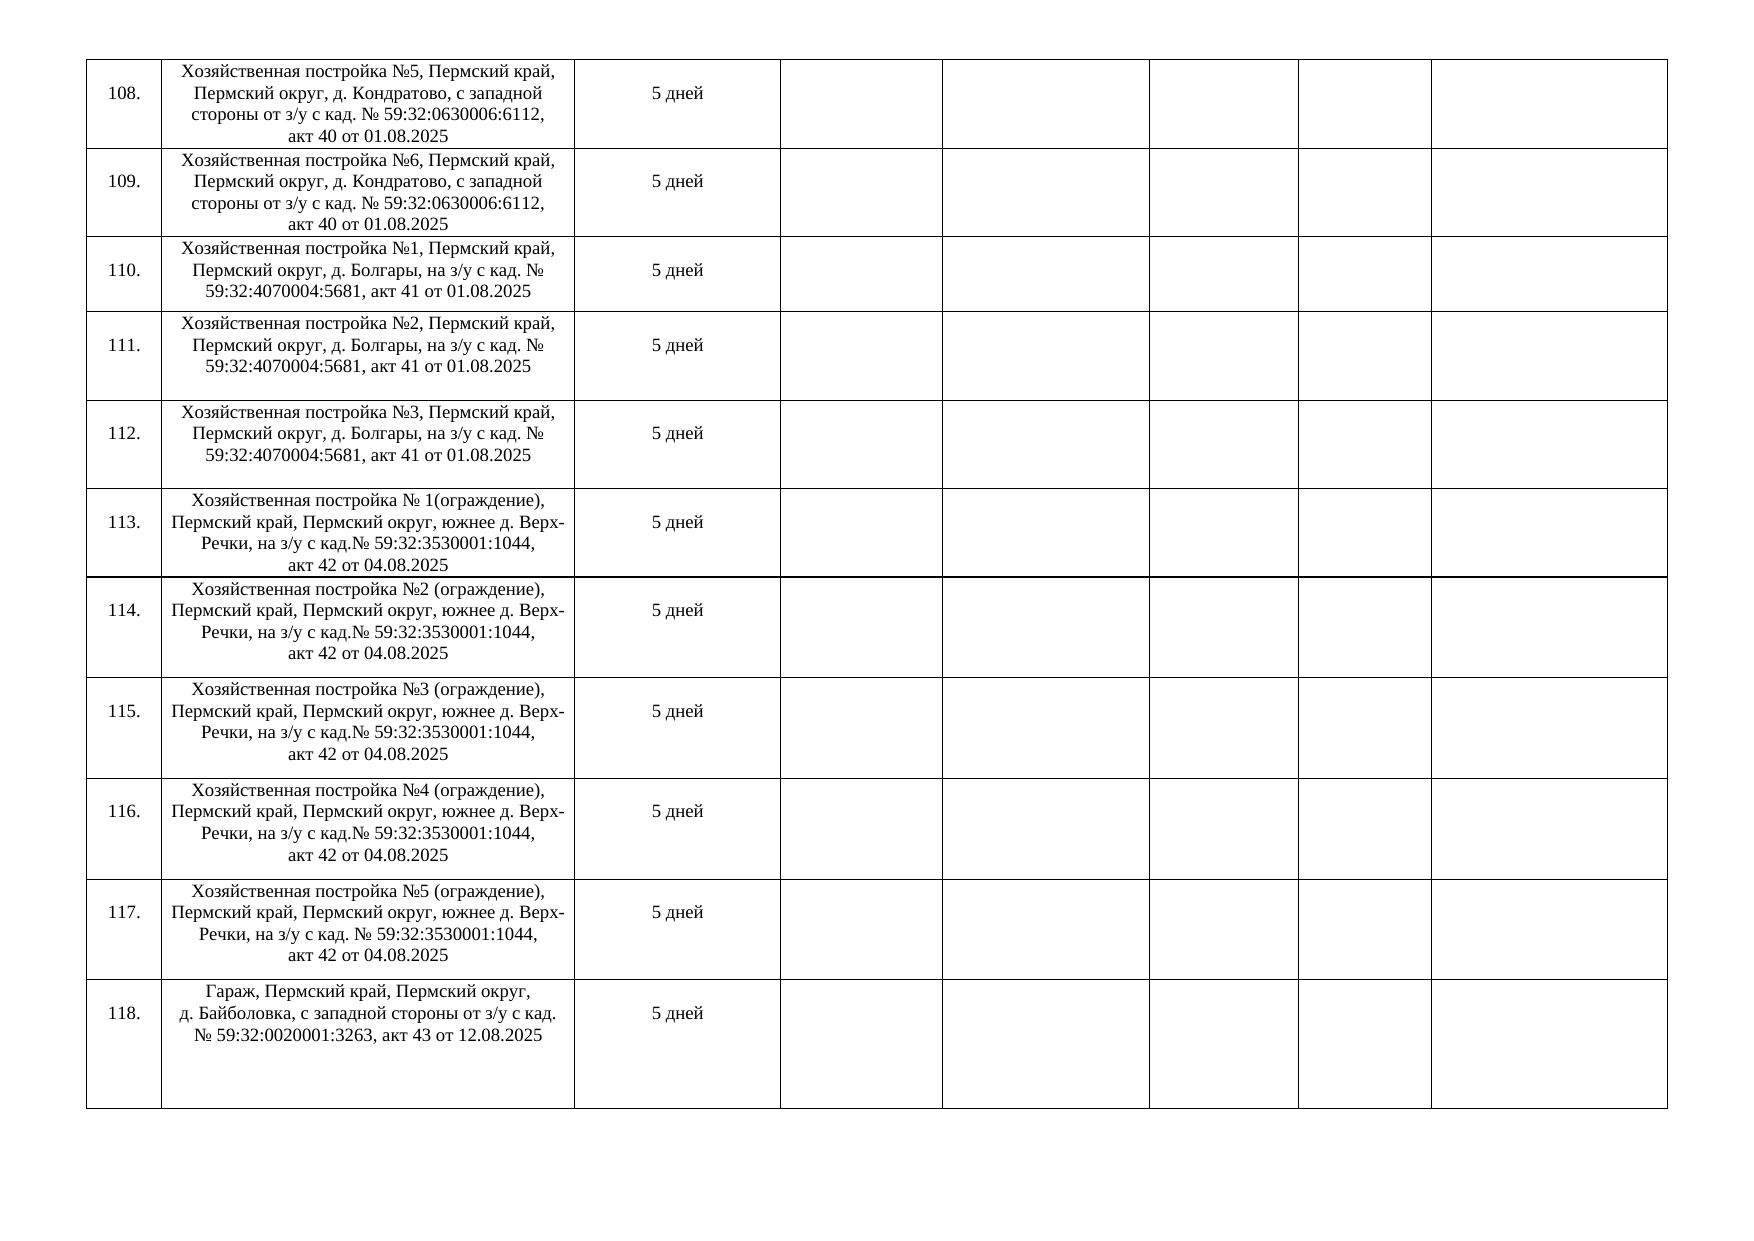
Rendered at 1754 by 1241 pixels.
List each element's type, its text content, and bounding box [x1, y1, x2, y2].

table_cell 118. [87, 980, 161, 1108]
table_cell 116. [87, 779, 161, 878]
table_cell 5 дней [575, 779, 780, 878]
table_cell [1150, 149, 1298, 236]
table_cell [1432, 678, 1667, 778]
table_cell 113. [87, 489, 161, 576]
table_cell [781, 779, 942, 878]
table_cell [1299, 237, 1431, 311]
table_cell [1432, 578, 1667, 677]
table_cell 5 дней [575, 880, 780, 979]
table_cell 5 дней [575, 312, 780, 399]
table_cell [781, 578, 942, 677]
table_cell 5 дней [575, 980, 780, 1108]
table_cell 114. [87, 578, 161, 677]
table_cell 108. [87, 60, 161, 148]
table_cell [1299, 880, 1431, 979]
table_cell Хозяйственная постройка №2, Пермский край, Пермский округ, д. Болгары, на з/у с кад. № 59:32:4070004:5681, акт 41 от 01.08.2025 [162, 312, 574, 399]
table_cell [1299, 401, 1431, 488]
table_cell [1299, 149, 1431, 236]
table_cell [1150, 578, 1298, 677]
table_cell [943, 401, 1149, 488]
table_cell [1299, 980, 1431, 1108]
table_cell 112. [87, 401, 161, 488]
table_cell [1299, 489, 1431, 576]
table_cell 109. [87, 149, 161, 236]
table_cell [1432, 401, 1667, 488]
table_cell [1432, 489, 1667, 576]
table_cell 5 дней [575, 678, 780, 778]
table_cell Хозяйственная постройка №5 (ограждение), Пермский край, Пермский округ, южнее д. Верх-Речки, на з/у с кад. № 59:32:3530001:1044, акт 42 от 04.08.2025 [162, 880, 574, 979]
table_cell [1150, 489, 1298, 576]
table_cell [943, 980, 1149, 1108]
table_cell [1150, 312, 1298, 399]
table_cell [943, 237, 1149, 311]
table_cell [781, 401, 942, 488]
table_cell [781, 149, 942, 236]
table_cell Хозяйственная постройка № 1(ограждение), Пермский край, Пермский округ, южнее д. Верх-Речки, на з/у с кад.№ 59:32:3530001:1044, акт 42 от 04.08.2025 [162, 489, 574, 576]
table_cell [943, 880, 1149, 979]
table_cell [1432, 60, 1667, 148]
table_cell Хозяйственная постройка №1, Пермский край, Пермский округ, д. Болгары, на з/у с кад. № 59:32:4070004:5681, акт 41 от 01.08.2025 [162, 237, 574, 311]
table_cell Хозяйственная постройка №2 (ограждение), Пермский край, Пермский округ, южнее д. Верх-Речки, на з/у с кад.№ 59:32:3530001:1044, акт 42 от 04.08.2025 [162, 578, 574, 677]
table_cell [1432, 779, 1667, 878]
table_cell [1432, 312, 1667, 399]
table_cell [781, 312, 942, 399]
table_cell [1432, 980, 1667, 1108]
table_cell 117. [87, 880, 161, 979]
table_cell [1150, 779, 1298, 878]
table_cell [1150, 880, 1298, 979]
table_cell [1432, 149, 1667, 236]
table_cell [781, 678, 942, 778]
table_cell [781, 237, 942, 311]
table_cell [1299, 60, 1431, 148]
table_cell 115. [87, 678, 161, 778]
table_cell 110. [87, 237, 161, 311]
table_cell [1150, 60, 1298, 148]
table_cell [943, 60, 1149, 148]
table_cell [1299, 578, 1431, 677]
table_cell [943, 312, 1149, 399]
table_cell [1150, 401, 1298, 488]
table_cell [943, 578, 1149, 677]
table_cell [943, 779, 1149, 878]
table_cell 5 дней [575, 578, 780, 677]
table_cell [1432, 880, 1667, 979]
table_cell [943, 489, 1149, 576]
table_cell [781, 980, 942, 1108]
table_cell Хозяйственная постройка №5, Пермский край, Пермский округ, д. Кондратово, с западной стороны от з/у с кад. № 59:32:0630006:6112, акт 40 от 01.08.2025 [162, 60, 574, 148]
table_cell [1150, 678, 1298, 778]
table_cell 111. [87, 312, 161, 399]
table_cell [943, 149, 1149, 236]
table_cell [781, 60, 942, 148]
table_cell [1299, 312, 1431, 399]
table_cell [1150, 237, 1298, 311]
table_cell Хозяйственная постройка №4 (ограждение), Пермский край, Пермский округ, южнее д. Верх-Речки, на з/у с кад.№ 59:32:3530001:1044, акт 42 от 04.08.2025 [162, 779, 574, 878]
table_cell [1432, 237, 1667, 311]
table_cell Хозяйственная постройка №3 (ограждение), Пермский край, Пермский округ, южнее д. Верх-Речки, на з/у с кад.№ 59:32:3530001:1044, акт 42 от 04.08.2025 [162, 678, 574, 778]
table_cell [943, 678, 1149, 778]
table_cell [781, 489, 942, 576]
table_cell [781, 880, 942, 979]
table_cell Гараж, Пермский край, Пермский округ, д. Байболовка, с западной стороны от з/у с кад. № 59:32:0020001:3263, акт 43 от 12.08.2025 [162, 980, 574, 1108]
table_cell 5 дней [575, 149, 780, 236]
table_cell 5 дней [575, 60, 780, 148]
table_cell [1299, 678, 1431, 778]
table_cell 5 дней [575, 401, 780, 488]
table_cell [1299, 779, 1431, 878]
table_cell Хозяйственная постройка №3, Пермский край, Пермский округ, д. Болгары, на з/у с кад. № 59:32:4070004:5681, акт 41 от 01.08.2025 [162, 401, 574, 488]
table_cell Хозяйственная постройка №6, Пермский край, Пермский округ, д. Кондратово, с западной стороны от з/у с кад. № 59:32:0630006:6112, акт 40 от 01.08.2025 [162, 149, 574, 236]
table_cell 5 дней [575, 237, 780, 311]
table_cell [1150, 980, 1298, 1108]
table_cell 5 дней [575, 489, 780, 576]
